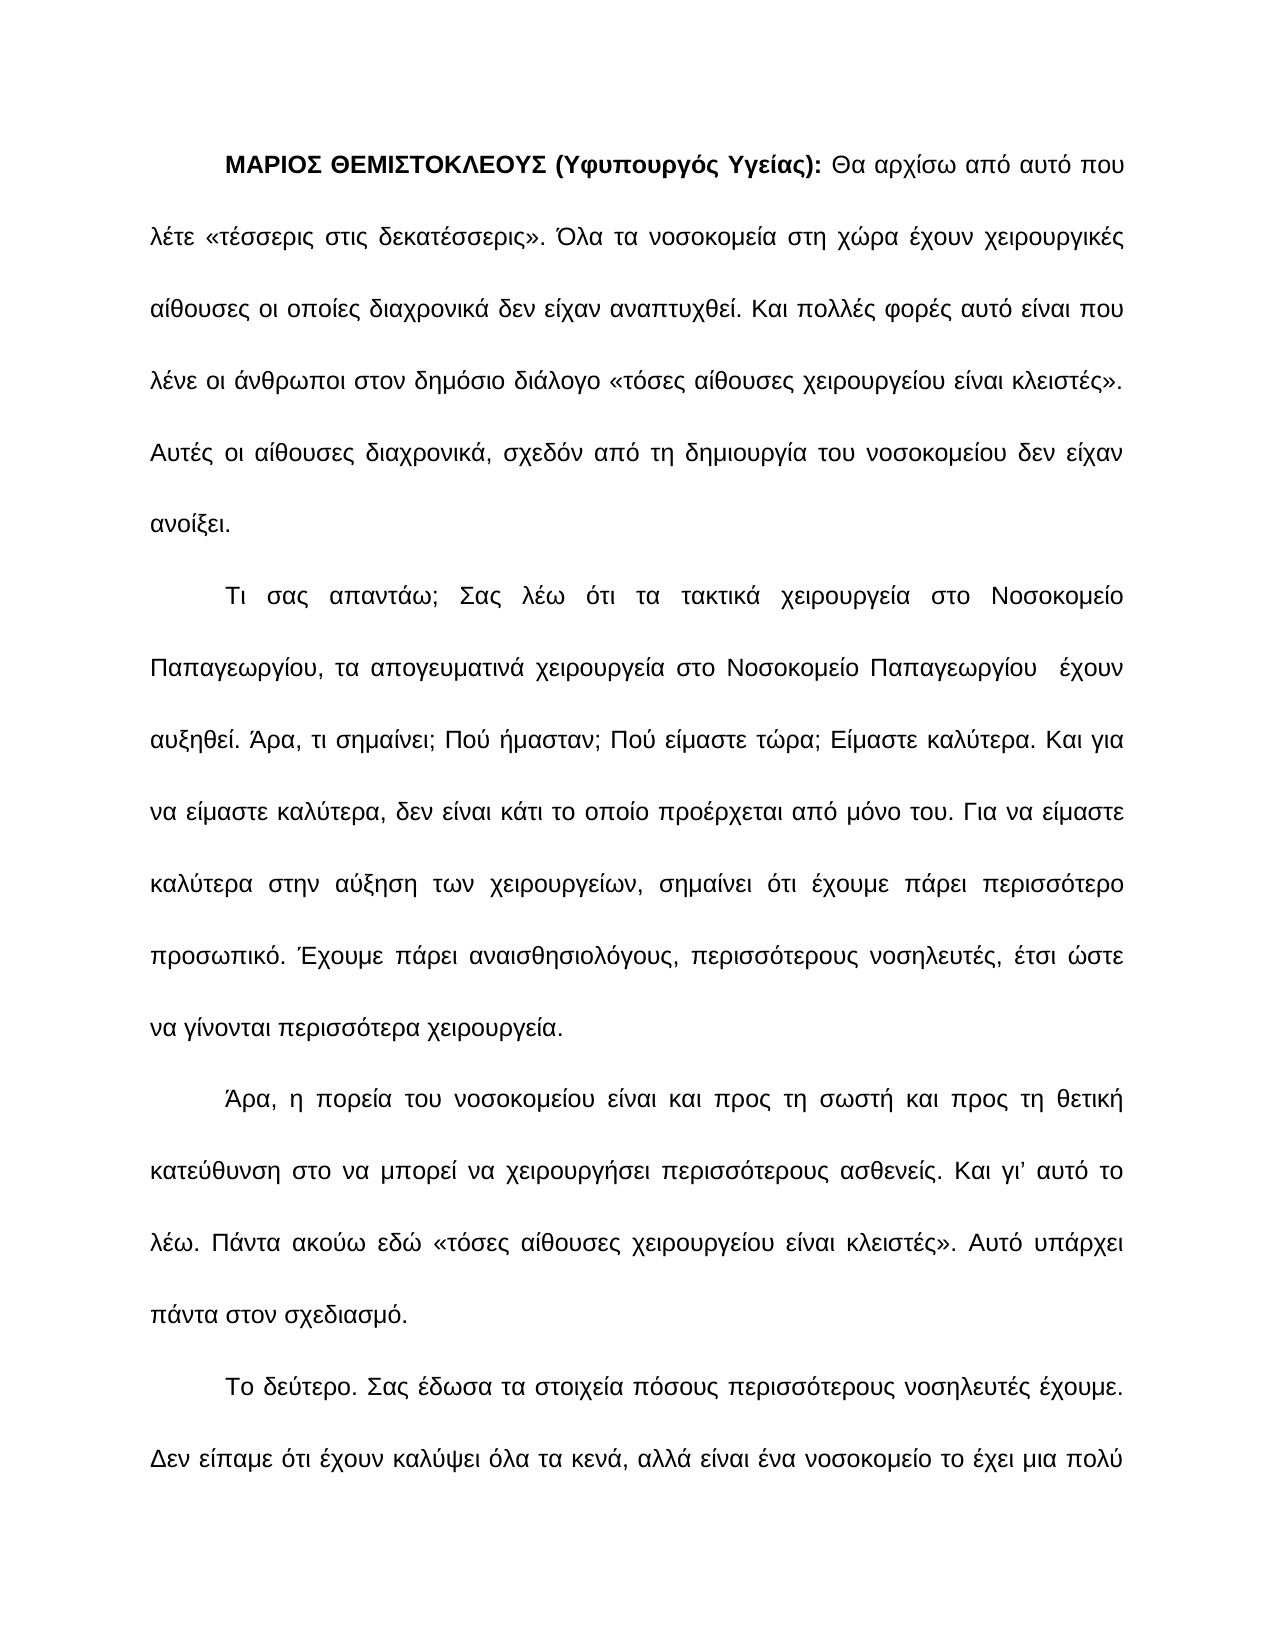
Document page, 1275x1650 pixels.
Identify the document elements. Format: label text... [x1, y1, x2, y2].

text Άρα, η πορεία του νοσοκομείου είναι και προς τη σωστή και προς τη θετική κατεύθυνση στο να μπορεί να χειρουργήσει περισσότερους ασθενείς. Και γι’ αυτό το λέω. Πάντα ακούω εδώ «τόσες αίθουσες χειρουργείου είναι κλειστές». Αυτό υπάρχει πάντα στον σχεδιασμό. [150, 1084, 1125, 1329]
text ΜΑΡΙΟΣ ΘΕΜΙΣΤΟΚΛΕΟΥΣ (Υφυπουργός Υγείας): Θα αρχίσω από αυτό που λέτε «τέσσερις στις δεκατέσσερις». Όλα τα νοσοκομεία στη χώρα έχουν χειρουργικές αίθουσες οι οποίες διαχρονικά δεν είχαν αναπτυχθεί. Και πολλές φορές αυτό είναι που λένε οι άνθρωποι στον δημόσιο διάλογο «τόσες αίθουσες χειρουργείου είναι κλειστές». Αυτές οι αίθουσες διαχρονικά, σχεδόν από τη δημιουργία του νοσοκομείου δεν είχαν ανοίξει. [150, 150, 1125, 538]
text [150, 1372, 1125, 1472]
text Τι σας απαντάω; Σας λέω ότι τα τακτικά χειρουργεία στο Νοσοκομείο Παπαγεωργίου, τα απογευματινά χειρουργεία στο Νοσοκομείο Παπαγεωργίου έχουν αυξηθεί. Άρα, τι σημαίνει; Πού ήμασταν; Πού είμαστε τώρα; Είμαστε καλύτερα. Και για να είμαστε καλύτερα, δεν είναι κάτι το οποίο προέρχεται από μόνο του. Για να είμαστε καλύτερα στην αύξηση των χειρουργείων, σημαίνει ότι έχουμε πάρει περισσότερο προσωπικό. Έχουμε πάρει αναισθησιολόγους, περισσότερους νοσηλευτές, έτσι ώστε να γίνονται περισσότερα χειρουργεία. [150, 581, 1125, 1041]
